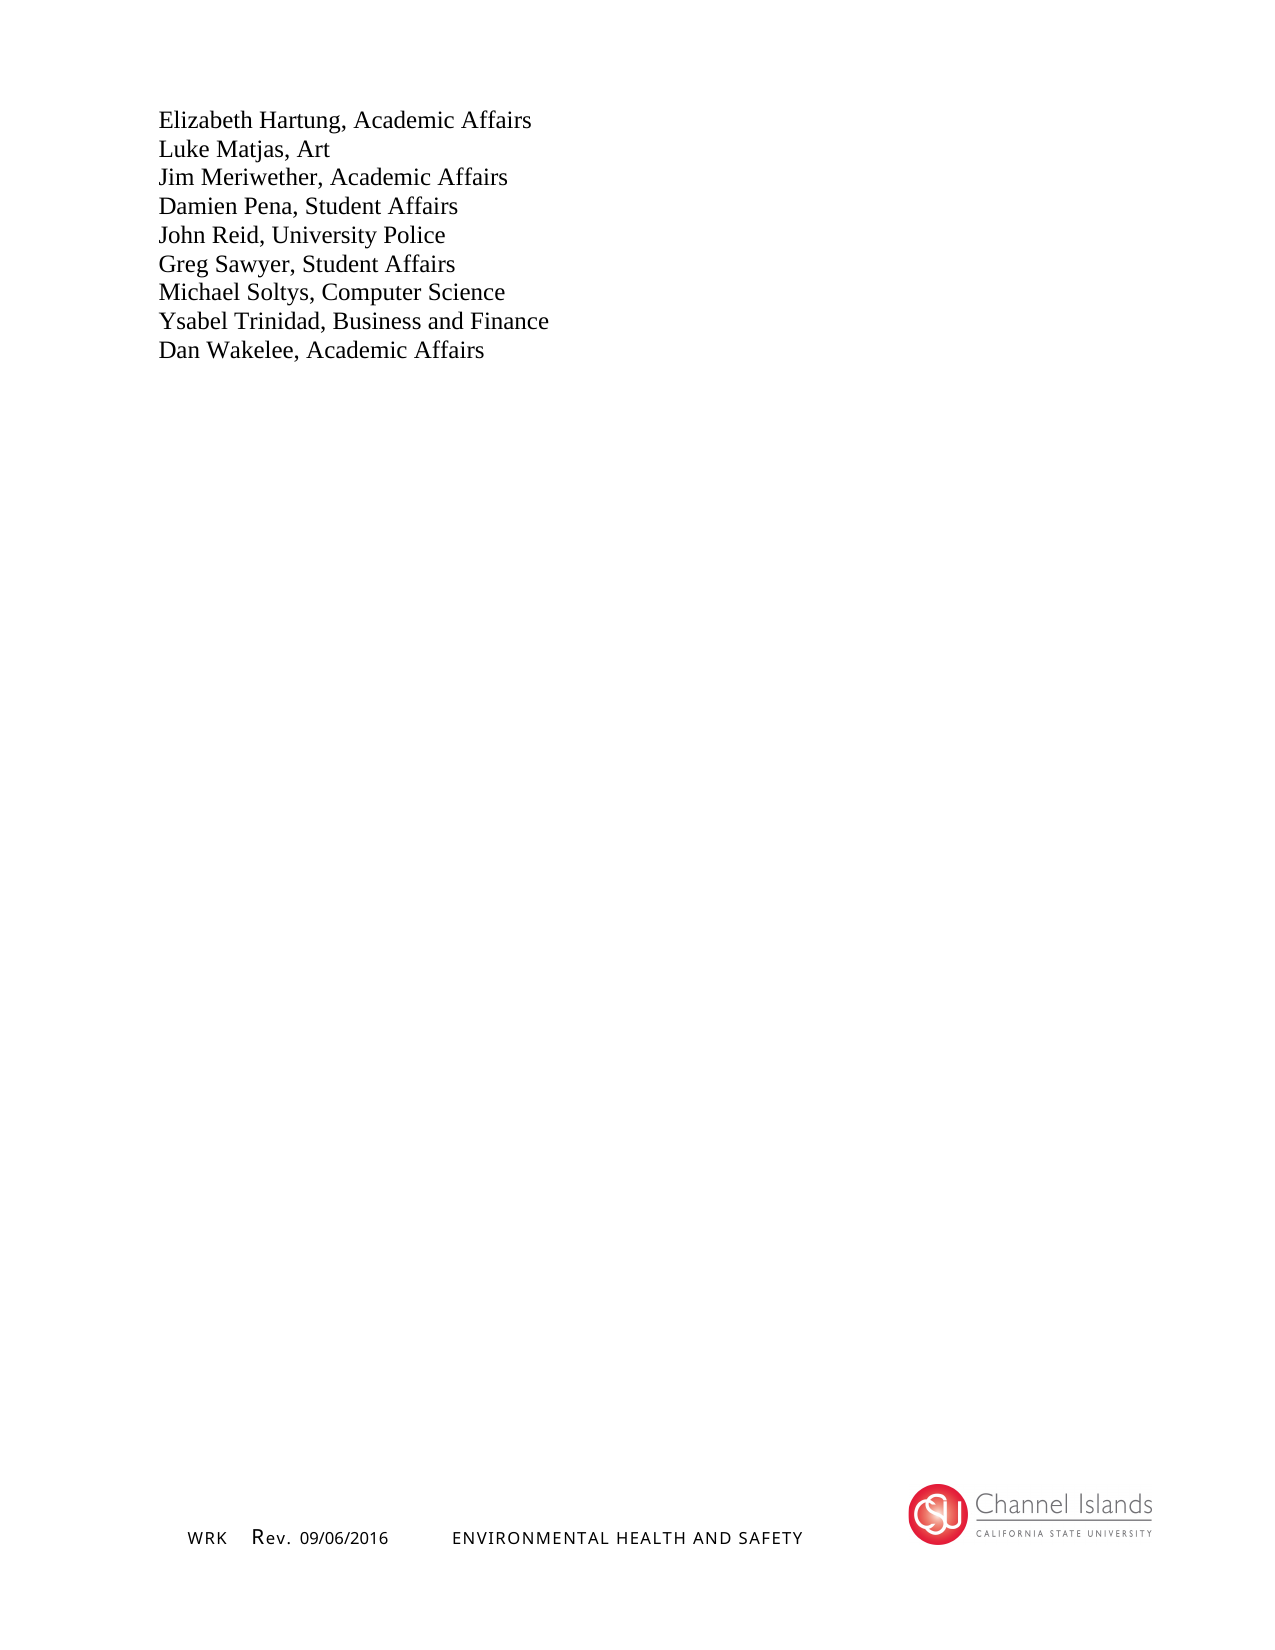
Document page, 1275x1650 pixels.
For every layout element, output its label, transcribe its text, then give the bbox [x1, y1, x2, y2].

text Elizabeth Hartung, Academic Affairs [112, 105, 1162, 134]
text Michael Soltys, Computer Science [112, 277, 1162, 306]
text Ysabel Trinidad, Business and Finance [112, 306, 1162, 335]
text Dan Wakelee, Academic Affairs [112, 335, 1162, 364]
picture [908, 1484, 1152, 1545]
text Greg Sawyer, Student Affairs [112, 249, 1162, 277]
text Jim Meriwether, Academic Affairs [112, 162, 1162, 191]
text John Reid, University Police [112, 220, 1162, 249]
text Luke Matjas, Art [112, 134, 1162, 162]
text Damien Pena, Student Affairs [112, 191, 1162, 220]
